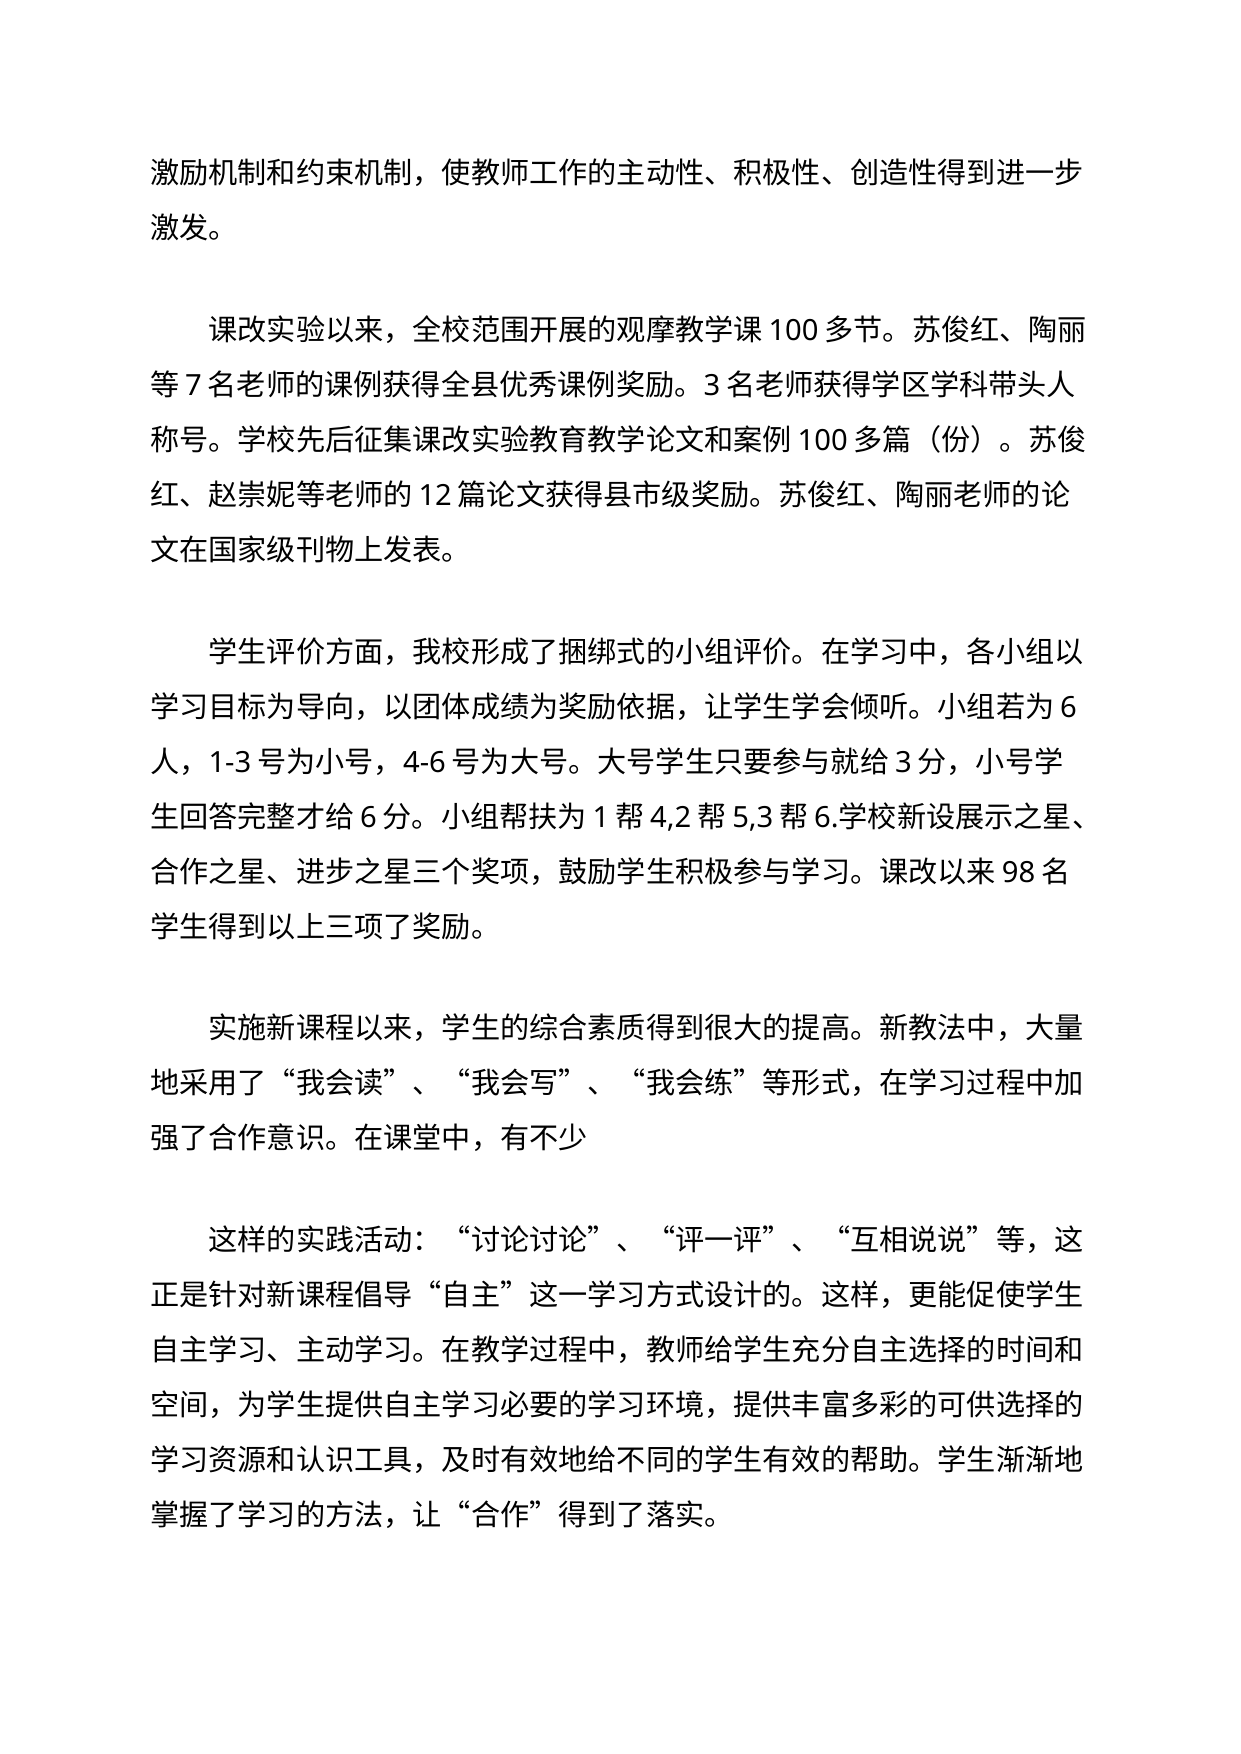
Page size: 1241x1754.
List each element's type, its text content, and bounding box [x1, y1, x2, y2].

text 实施新课程以来，学生的综合素质得到很大的提高。新教法中，大量地采用了“我会读”、“我会写”、“我会练”等形式，在学习过程中加强了合作意识。在课堂中，有不少 [150, 1005, 1090, 1157]
text 课改实验以来，全校范围开展的观摩教学课100多节。苏俊红、陶丽等7名老师的课例获得全县优秀课例奖励。3名老师获得学区学科带头人称号。学校先后征集课改实验教育教学论文和案例100多篇（份）。苏俊红、赵崇妮等老师的12篇论文获得县市级奖励。苏俊红、陶丽老师的论文在国家级刊物上发表。 [150, 307, 1090, 569]
text 这样的实践活动：“讨论讨论”、“评一评”、“互相说说”等，这正是针对新课程倡导“自主”这一学习方式设计的。这样，更能促使学生自主学习、主动学习。在教学过程中，教师给学生充分自主选择的时间和空间，为学生提供自主学习必要的学习环境，提供丰富多彩的可供选择的学习资源和认识工具，及时有效地给不同的学生有效的帮助。学生渐渐地掌握了学习的方法，让“合作”得到了落实。 [150, 1217, 1090, 1533]
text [150, 150, 1090, 247]
text 学生评价方面，我校形成了捆绑式的小组评价。在学习中，各小组以学习目标为导向，以团体成绩为奖励依据，让学生学会倾听。小组若为6人，1-3号为小号，4-6号为大号。大号学生只要参与就给3分，小号学生回答完整才给6分。小组帮扶为1帮4,2帮5,3帮6.学校新设展示之星、合作之星、进步之星三个奖项，鼓励学生积极参与学习。课改以来98名学生得到以上三项了奖励。 [150, 628, 1090, 946]
